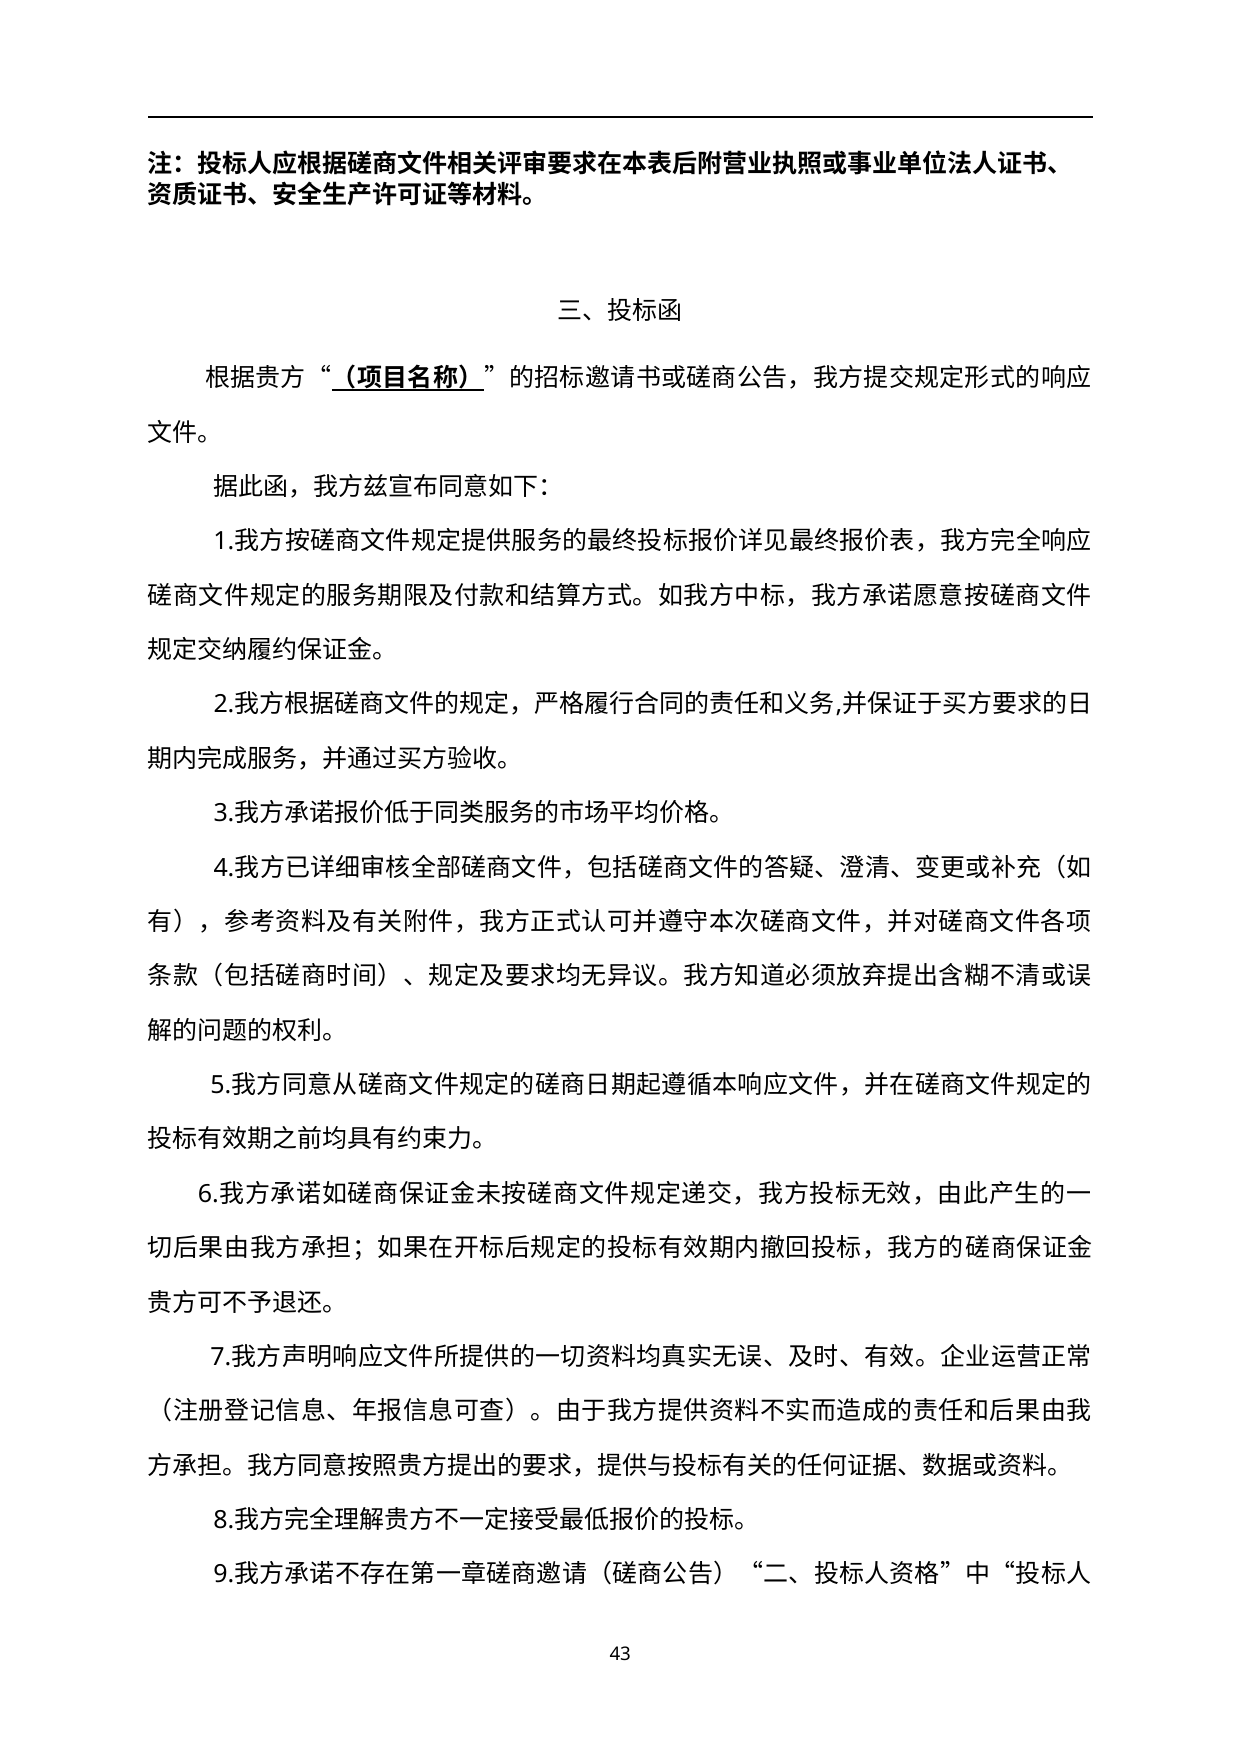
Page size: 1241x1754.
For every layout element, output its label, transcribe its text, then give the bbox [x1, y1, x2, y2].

text 6.我方承诺如磋商保证金未按磋商文件规定递交，我方投标无效，由此产生的一切后果由我方承担；如果在开标后规定的投标有效期内撤回投标，我方的磋商保证金贵方可不予退还。 [148, 1173, 1093, 1318]
text 5.我方同意从磋商文件规定的磋商日期起遵循本响应文件，并在磋商文件规定的投标有效期之前均具有约束力。 [148, 1064, 1093, 1155]
text 注：投标人应根据磋商文件相关评审要求在本表后附营业执照或事业单位法人证书、资质证书、安全生产许可证等材料。 [148, 148, 1093, 210]
text 1.我方按磋商文件规定提供服务的最终投标报价详见最终报价表，我方完全响应磋商文件规定的服务期限及付款和结算方式。如我方中标，我方承诺愿意按磋商文件规定交纳履约保证金。 [148, 521, 1093, 666]
text 7.我方声明响应文件所提供的一切资料均真实无误、及时、有效。企业运营正常（注册登记信息、年报信息可查）。由于我方提供资料不实而造成的责任和后果由我方承担。我方同意按照贵方提出的要求，提供与投标有关的任何证据、数据或资料。 [148, 1336, 1093, 1481]
text 根据贵方“（项目名称）”的招标邀请书或磋商公告，我方提交规定形式的响应文件。 [148, 358, 1093, 448]
subtitle 三、投标函 [148, 291, 1093, 327]
text 2.我方根据磋商文件的规定，严格履行合同的责任和义务,并保证于买方要求的日期内完成服务，并通过买方验收。 [148, 684, 1093, 774]
text 3.我方承诺报价低于同类服务的市场平均价格。 [148, 793, 1093, 829]
text 8.我方完全理解贵方不一定接受最低报价的投标。 [148, 1499, 1093, 1536]
text 据此函，我方兹宣布同意如下： [148, 466, 1093, 503]
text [148, 1554, 1093, 1590]
text 4.我方已详细审核全部磋商文件，包括磋商文件的答疑、澄清、变更或补充（如有），参考资料及有关附件，我方正式认可并遵守本次磋商文件，并对磋商文件各项条款（包括磋商时间）、规定及要求均无异议。我方知道必须放弃提出含糊不清或误解的问题的权利。 [148, 847, 1093, 1046]
